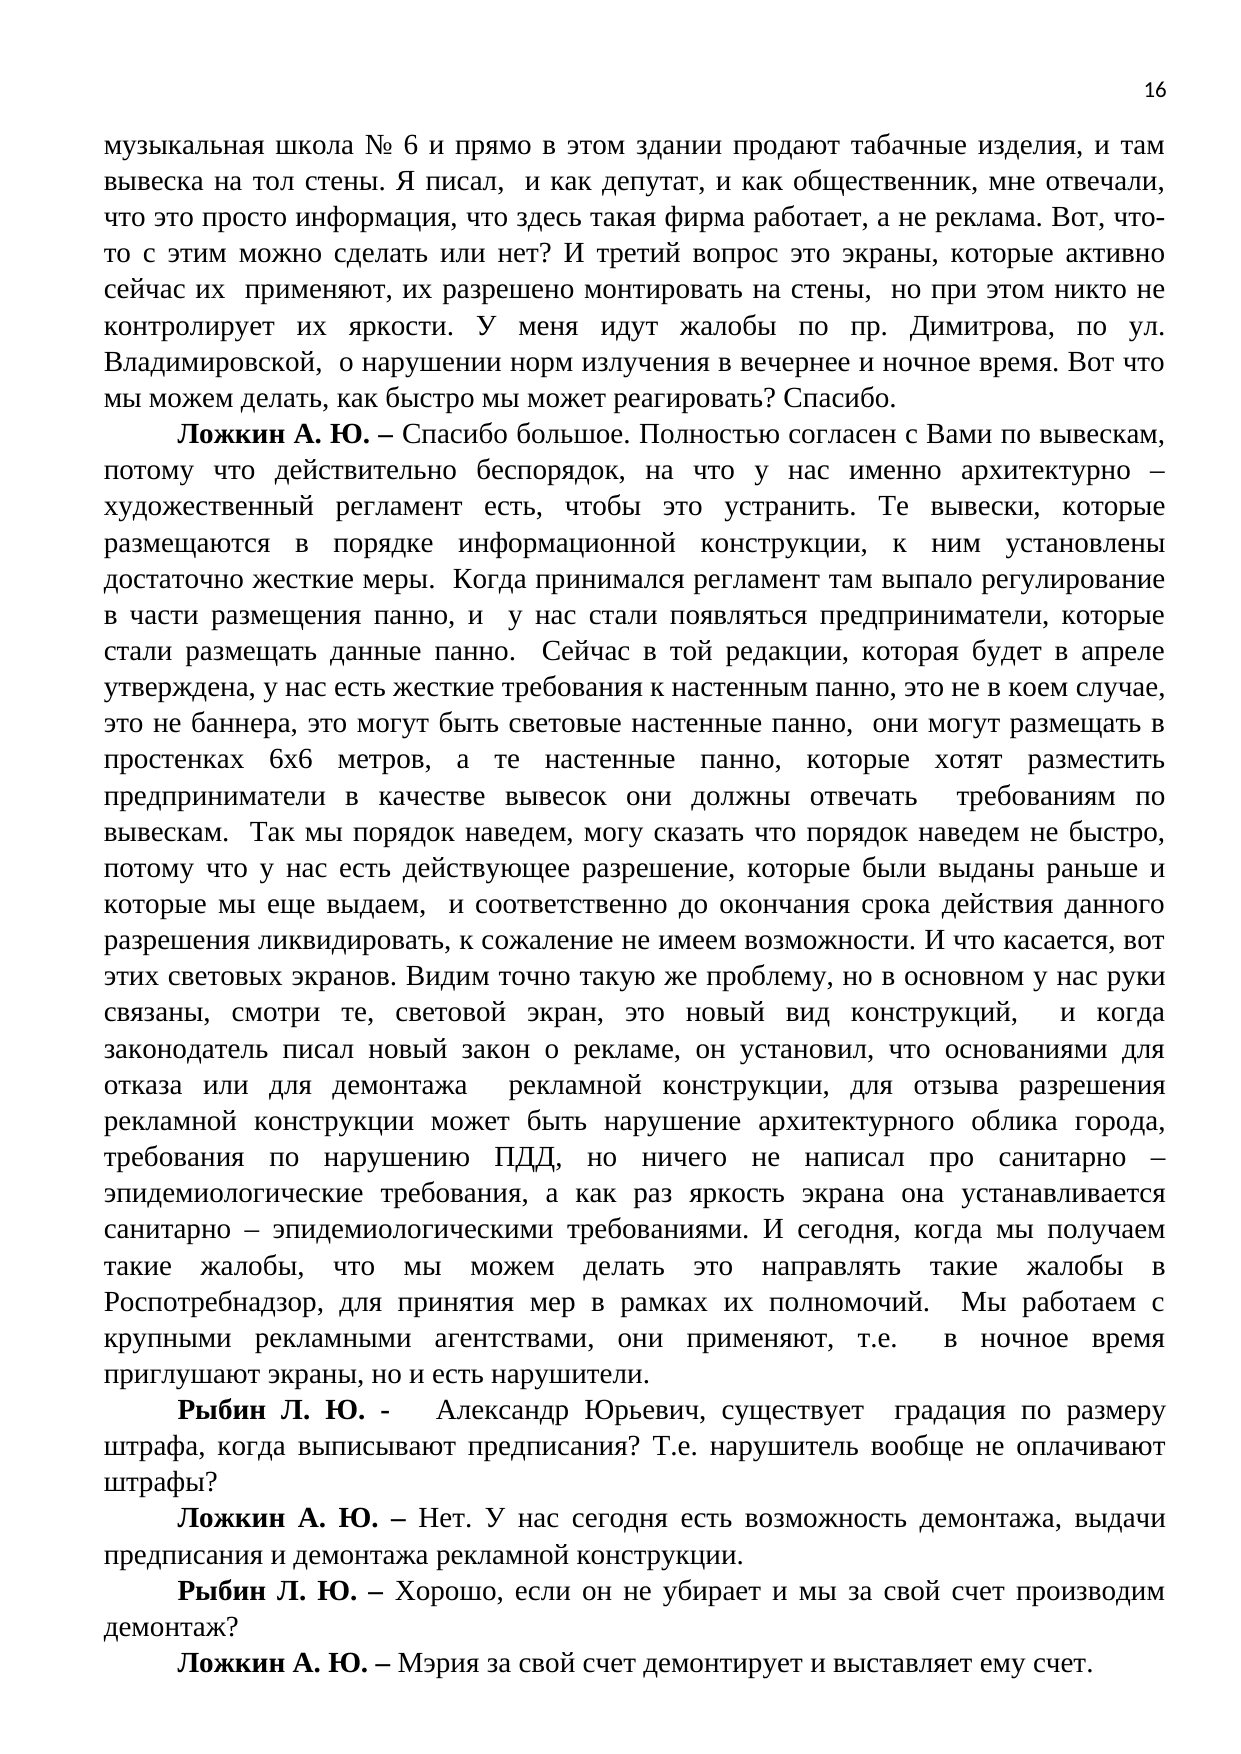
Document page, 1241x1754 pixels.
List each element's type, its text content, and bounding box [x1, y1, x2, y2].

text Ложкин А. Ю. – Спасибо большое. Полностью согласен с Вами по вывескам, потому что действительно беспорядок, на что у нас именно архитектурно – художественный регламент есть, чтобы это устранить. Те вывески, которые размещаются в порядке информационной конструкции, к ним установлены достаточно жесткие меры. Когда принимался регламент там выпало регулирование в части размещения панно, и у нас стали появляться предприниматели, которые стали размещать данные панно. Сейчас в той редакции, которая будет в апреле утверждена, у нас есть жесткие требования к настенным панно, это не в коем случае, это не баннера, это могут быть световые настенные панно, они могут размещать в простенках 6х6 метров, а те настенные панно, которые хотят разместить предприниматели в качестве вывесок они должны отвечать требованиям по вывескам. Так мы порядок наведем, могу сказать что порядок наведем не быстро, потому что у нас есть действующее разрешение, которые были выданы раньше и которые мы еще выдаем, и соответственно до окончания срока действия данного разрешения ликвидировать, к сожаление не имеем возможности. И что касается, вот этих световых экранов. Видим точно такую же проблему, но в основном у нас руки связаны, смотри те, световой экран, это новый вид конструкций, и когда законодатель писал новый закон о рекламе, он установил, что основаниями для отказа или для демонтажа рекламной конструкции, для отзыва разрешения рекламной конструкции может быть нарушение архитектурного облика города, требования по нарушению ПДД, но ничего не написал про санитарно – эпидемиологические требования, а как раз яркость экрана она устанавливается санитарно – эпидемиологическими требованиями. И сегодня, когда мы получаем такие жалобы, что мы можем делать это направлять такие жалобы в Роспотребнадзор, для принятия мер в рамках их полномочий. Мы работаем с крупными рекламными агентствами, они применяют, т.е. в ночное время приглушают экраны, но и есть нарушители. [103, 416, 1166, 1389]
text Ложкин А. Ю. – Мэрия за свой счет демонтирует и выставляет ему счет. [103, 1645, 1166, 1679]
text Рыбин Л. Ю. – Хорошо, если он не убирает и мы за свой счет производим демонтаж? [103, 1573, 1166, 1643]
text Рыбин Л. Ю. - Александр Юрьевич, существует градация по размеру штрафа, когда выписывают предписания? Т.е. нарушитель вообще не оплачивают штрафы? [103, 1392, 1166, 1498]
text Ложкин А. Ю. – Нет. У нас сегодня есть возможность демонтажа, выдачи предписания и демонтажа рекламной конструкции. [103, 1501, 1166, 1570]
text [103, 127, 1166, 414]
